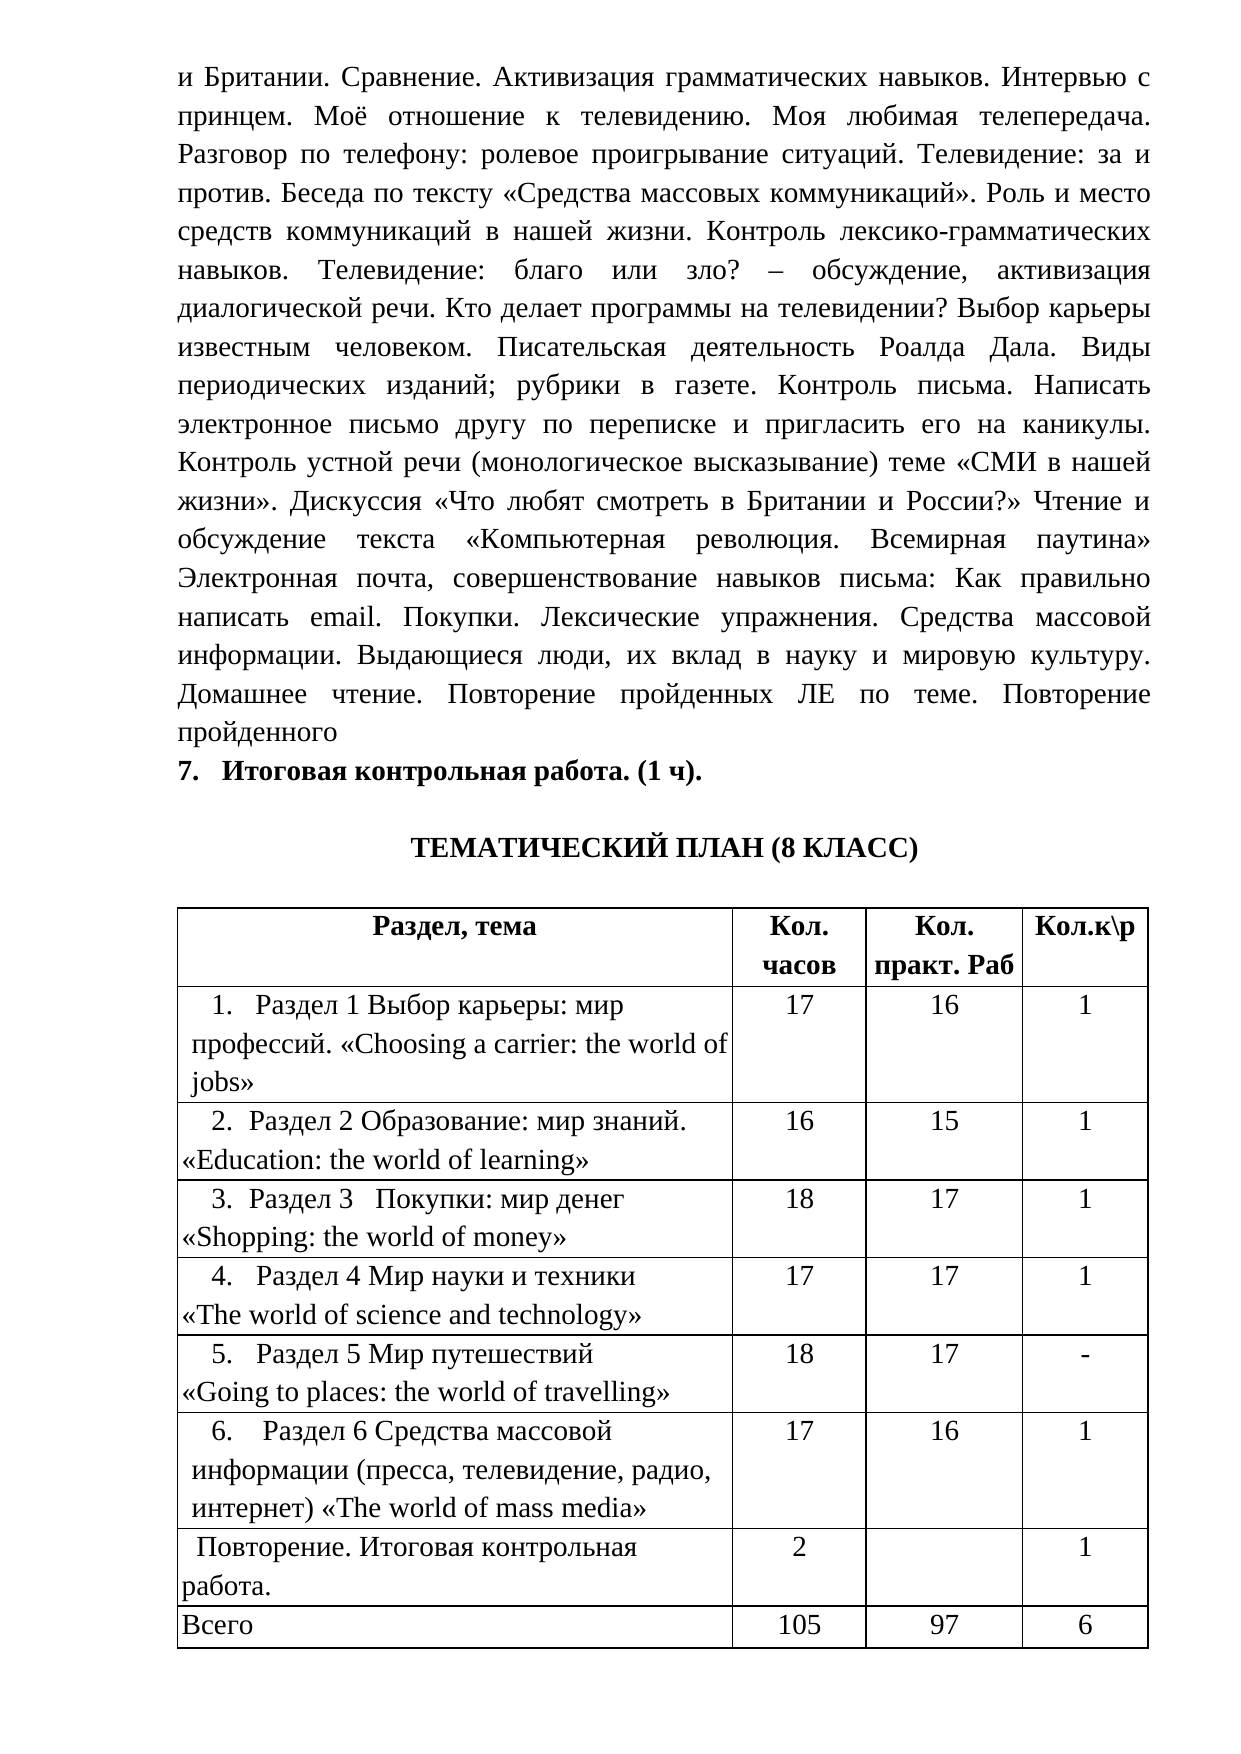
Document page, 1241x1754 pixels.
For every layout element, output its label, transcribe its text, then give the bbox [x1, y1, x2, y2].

table_cell 15 [867, 1103, 1022, 1179]
table_cell 16 [733, 1103, 865, 1179]
table_cell 2 [733, 1529, 865, 1605]
table_cell 6 [1023, 1607, 1147, 1647]
table_cell 1 [1023, 987, 1147, 1102]
table_cell 97 [867, 1607, 1022, 1647]
table_cell 17 [733, 1258, 865, 1334]
table_cell 17 [867, 1336, 1022, 1412]
table_cell 1 [1023, 1181, 1147, 1257]
table_header Раздел, тема [178, 909, 732, 986]
table_cell 17 [733, 1413, 865, 1528]
table_cell 1 [1023, 1529, 1147, 1605]
list Итоговая контрольная работа. (1 ч). [177, 753, 1152, 786]
table_cell Повторение. Итоговая контрольная работа. [178, 1529, 732, 1605]
table_cell Раздел 1 Выбор карьеры: мир профессий. «Choosing a carrier: the world of jobs» [178, 987, 732, 1102]
table_cell 105 [733, 1607, 865, 1647]
table_cell 1 [1023, 1413, 1147, 1528]
table_header Кол. практ. Раб [867, 909, 1022, 986]
table_cell 17 [733, 987, 865, 1102]
table_cell 18 [733, 1336, 865, 1412]
table_cell 1 [1023, 1258, 1147, 1334]
table_cell - [1023, 1336, 1147, 1412]
table_cell 17 [867, 1181, 1022, 1257]
table_cell Раздел 6 Средства массовой информации (пресса, телевидение, радио, интернет) «The world of mass media» [178, 1413, 732, 1528]
table_cell Раздел 5 Мир путешествий «Going to places: the world of travelling» [178, 1336, 732, 1412]
table_cell 17 [867, 1258, 1022, 1334]
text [177, 59, 1152, 748]
text тематический план (8 класс) [177, 830, 1152, 863]
table_cell [867, 1529, 1022, 1605]
table_cell Раздел 3 Покупки: мир денег «Shopping: the world of money» [178, 1181, 732, 1257]
table_cell Всего [178, 1607, 732, 1647]
table_cell Раздел 2 Образование: мир знаний. «Education: the world of learning» [178, 1103, 732, 1179]
table_cell 16 [867, 987, 1022, 1102]
table_header Кол. часов [733, 909, 865, 986]
table_cell 1 [1023, 1103, 1147, 1179]
table_cell 18 [733, 1181, 865, 1257]
table_cell 16 [867, 1413, 1022, 1528]
table_header Кол.к\р [1023, 909, 1147, 986]
table_cell Раздел 4 Мир науки и техники «The world of science and technology» [178, 1258, 732, 1334]
